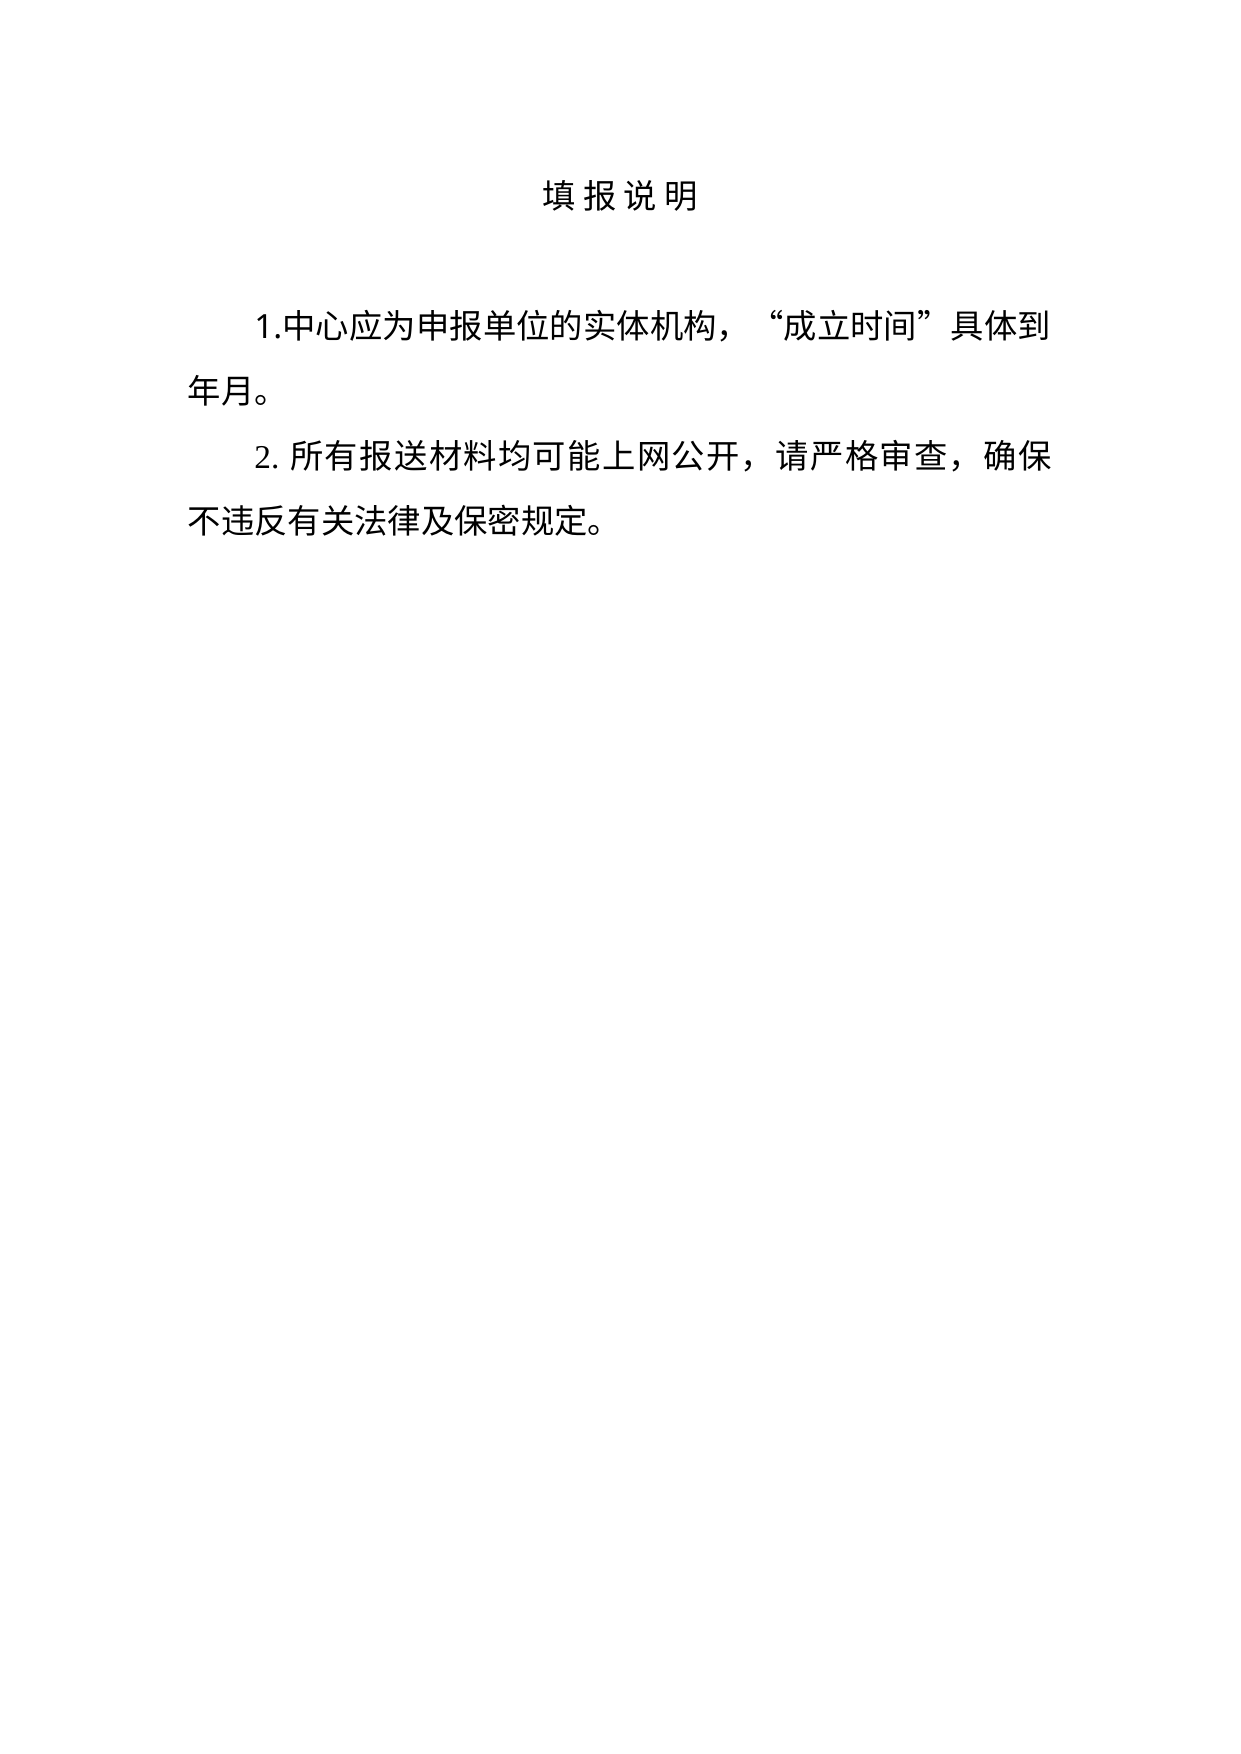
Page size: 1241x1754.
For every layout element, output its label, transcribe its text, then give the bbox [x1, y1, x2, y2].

text 2. 所有报送材料均可能上网公开，请严格审查，确保不违反有关法律及保密规定。 [187, 422, 1053, 552]
text 1.中心应为申报单位的实体机构，“成立时间”具体到年月。 [187, 292, 1053, 422]
text 填 报 说 明 [187, 162, 1053, 227]
